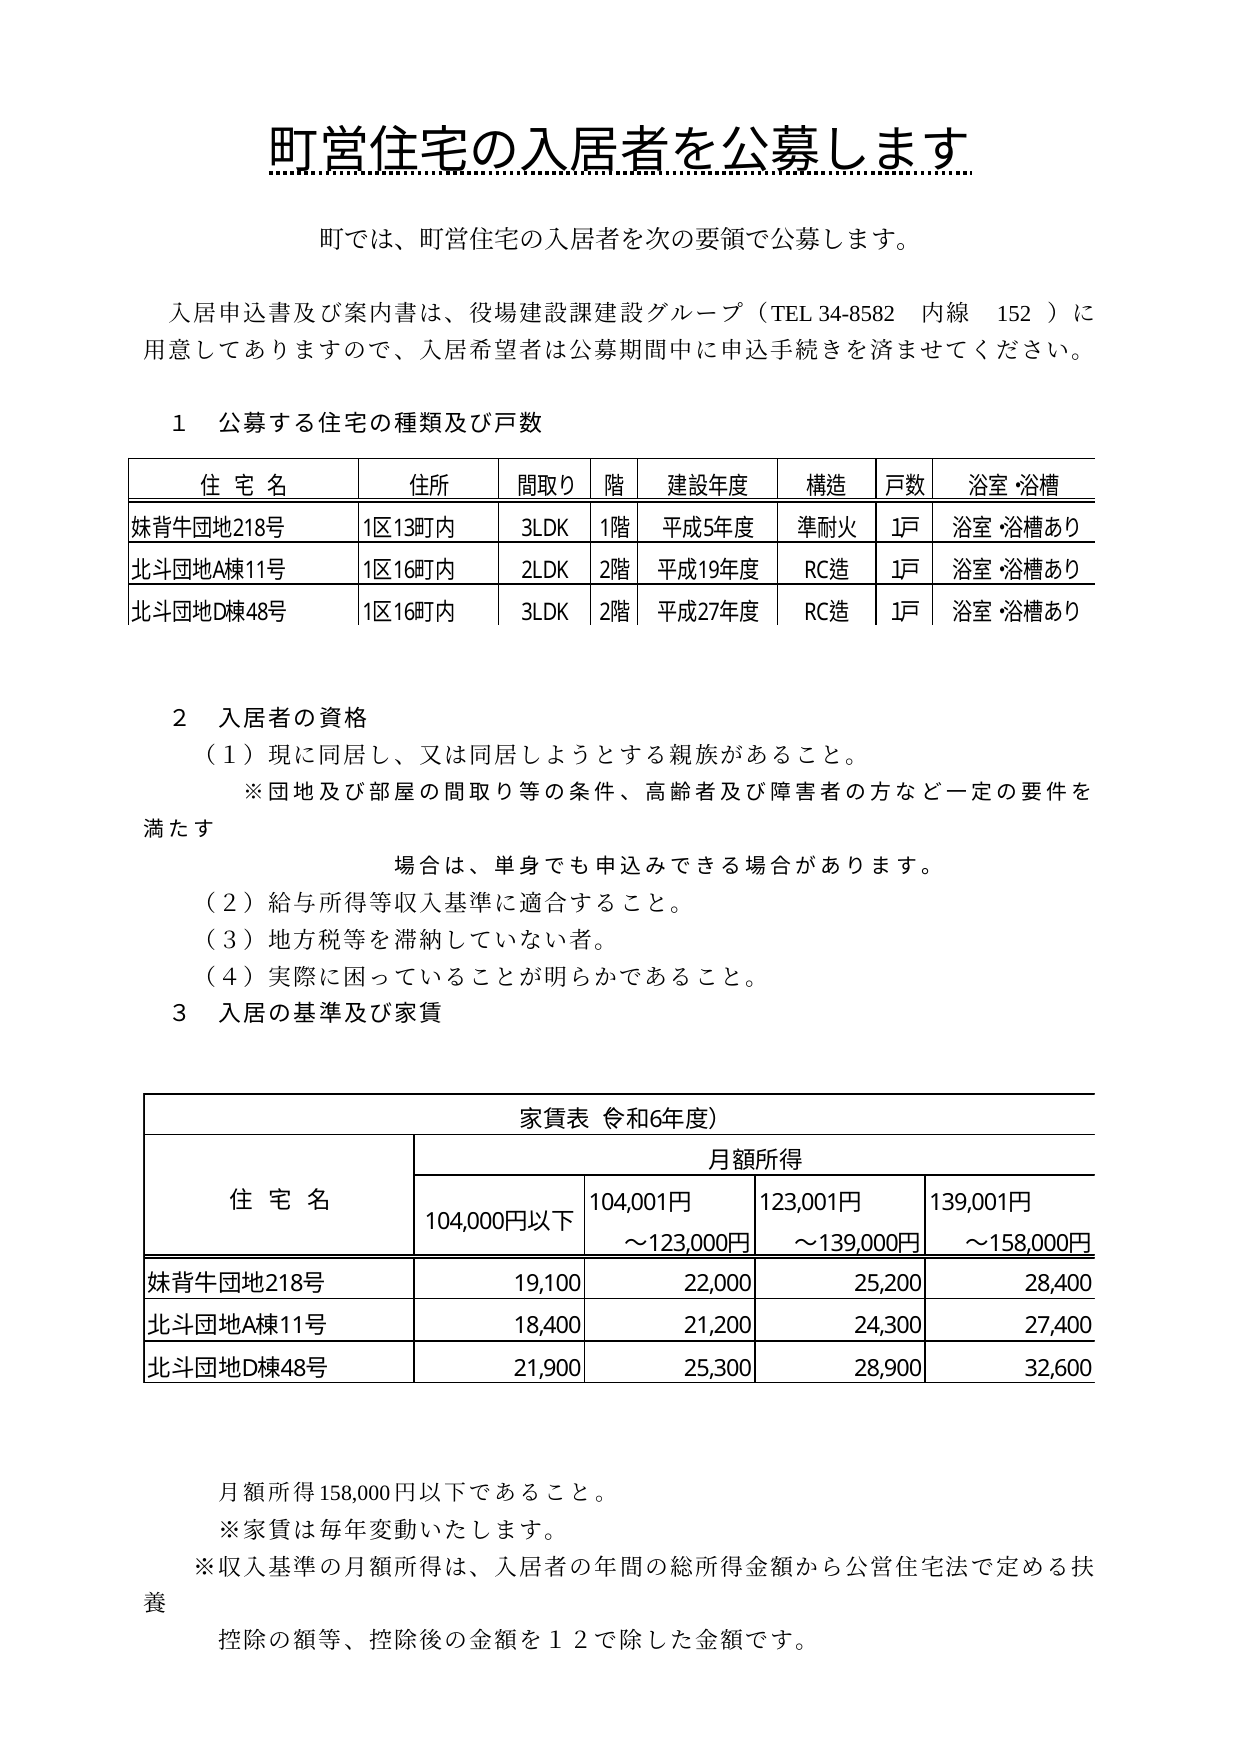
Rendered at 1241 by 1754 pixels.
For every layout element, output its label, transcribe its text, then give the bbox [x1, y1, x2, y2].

text （４）実際に困っていることが明らかであること。 [143, 957, 1097, 993]
text 入居申込書及び案内書は、役場建設課建設グループ（TEL 34-8582 内線 152）に用意してありますので、入居希望者は公募期間中に申込手続きを済ませてください。 [143, 293, 1097, 367]
text ３ 入居の基準及び家賃 [143, 993, 1097, 1030]
text （３）地方税等を滞納していない者。 [143, 920, 1097, 957]
text ※団地及び部屋の間取り等の条件、高齢者及び障害者の方など一定の要件を満たす [143, 772, 1097, 846]
text （１）現に同居し、又は同居しようとする親族があること。 [143, 735, 1097, 772]
text ２ 入居者の資格 [143, 698, 1097, 735]
text （２）給与所得等収入基準に適合すること。 [143, 883, 1097, 920]
text 控除の額等、控除後の金額を１２で除した金額です。 [143, 1620, 1097, 1657]
text ※家賃は毎年変動いたします。 [143, 1510, 1097, 1547]
text 町では、町営住宅の入居者を次の要領で公募します。 [143, 219, 1097, 256]
text ※収入基準の月額所得は、入居者の年間の総所得金額から公営住宅法で定める扶養 [143, 1547, 1097, 1620]
text 町営住宅の入居者を公募します [143, 108, 1097, 182]
text 場合は、単身でも申込みできる場合があります。 [143, 846, 1097, 883]
text １ 公募する住宅の種類及び戸数 [143, 403, 1097, 440]
text 月額所得158,000円以下であること。 [143, 1473, 1097, 1510]
